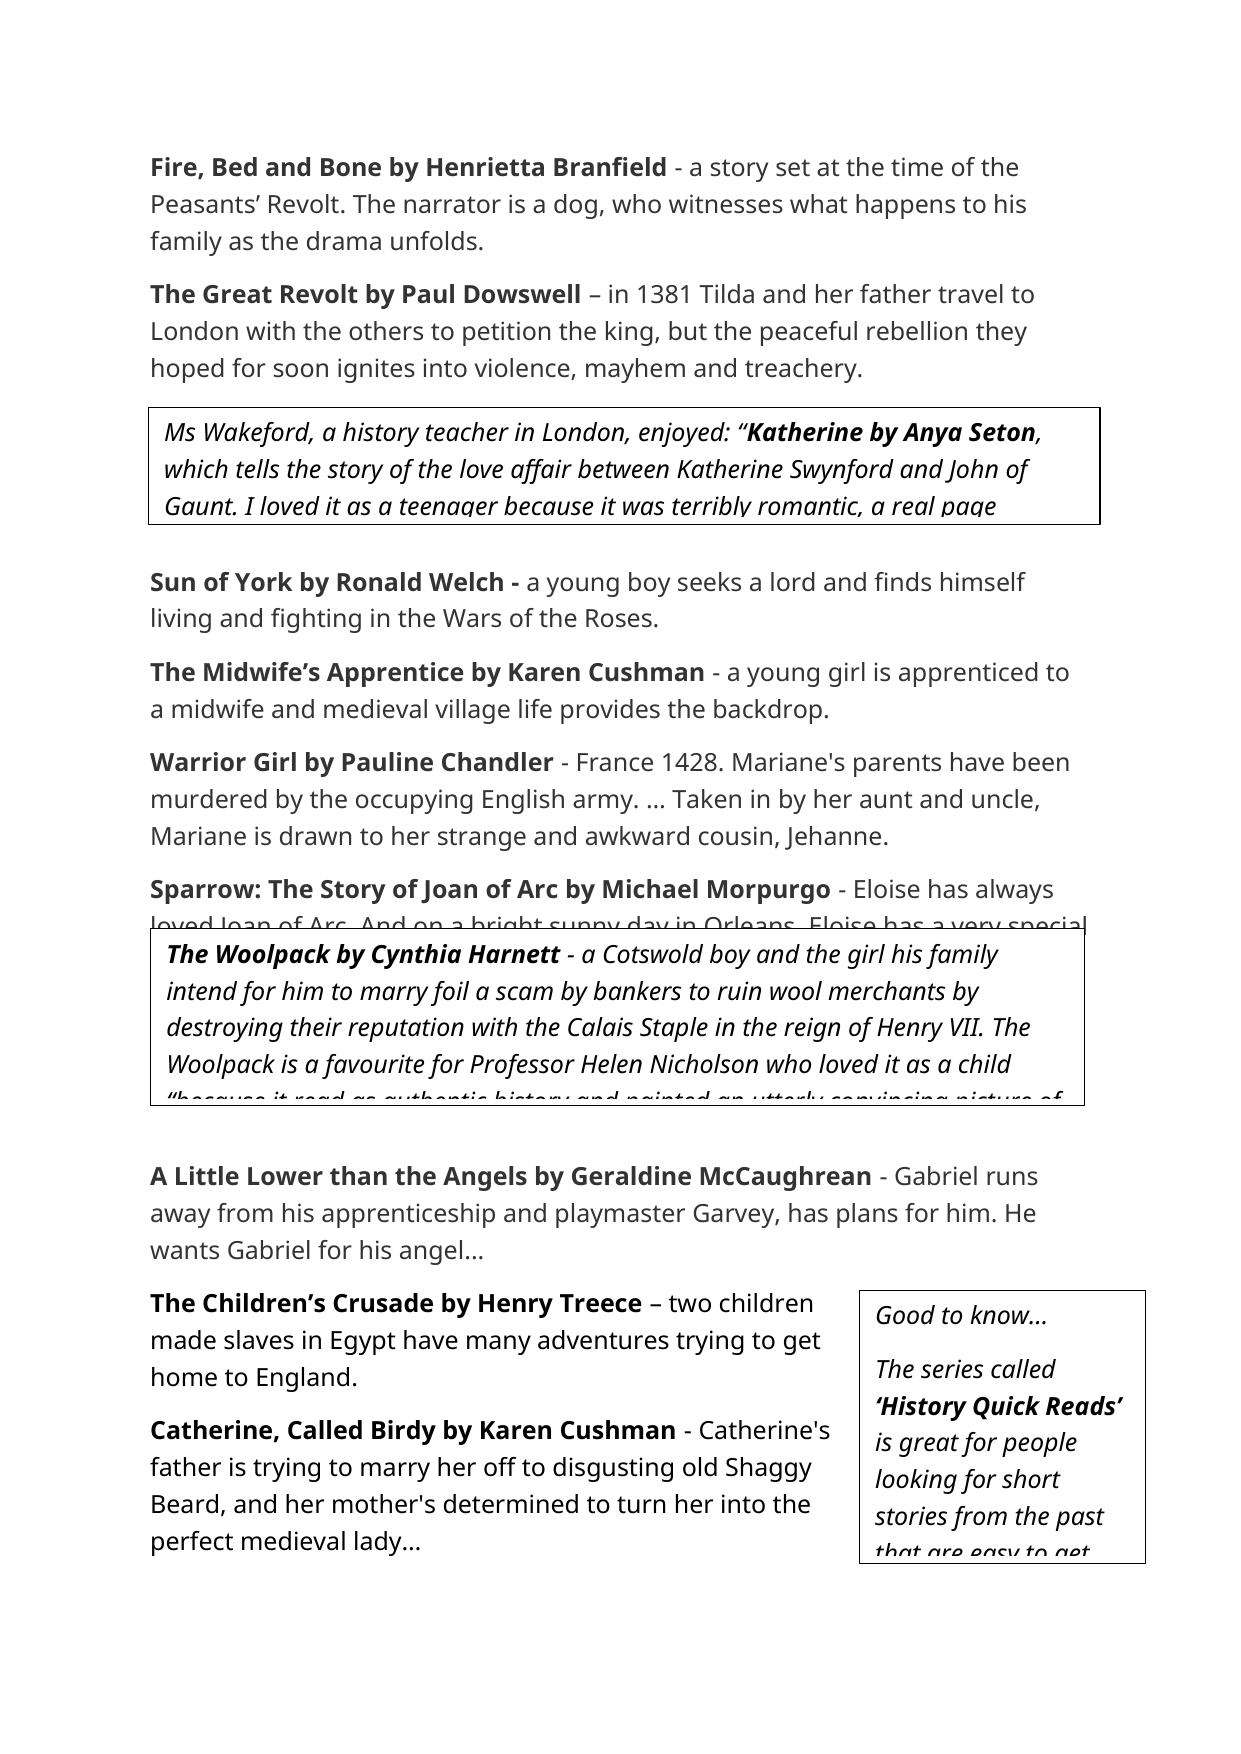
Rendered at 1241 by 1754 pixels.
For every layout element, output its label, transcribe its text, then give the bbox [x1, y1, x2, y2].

text Catherine, Called Birdy by Karen Cushman - Catherine's father is trying to marry her off to disgusting old Shaggy Beard, and her mother's determined to turn her into the perfect medieval lady… [150, 1413, 859, 1557]
text The Children’s Crusade by Henry Treece – two children made slaves in Egypt have many adventures trying to get home to England. [150, 1286, 1090, 1393]
text The Midwife’s Apprentice by Karen Cushman - a young girl is apprenticed to a midwife and medieval village life provides the backdrop. [150, 654, 1090, 725]
text Sparrow: The Story of Joan of Arc by Michael Morpurgo - Eloise has always loved Joan of Arc. And on a bright sunny day in Orleans, Eloise has a very special daydream… [150, 872, 1090, 979]
text Warrior Girl by Pauline Chandler - France 1428. Mariane's parents have been murdered by the occupying English army. … Taken in by her aunt and uncle, Mariane is drawn to her strange and awkward cousin, Jehanne. [150, 745, 1090, 852]
text Fire, Bed and Bone by Henrietta Branfield - a story set at the time of the Peasants’ Revolt. The narrator is a dog, who witnesses what happens to his family as the drama unfolds. [150, 150, 1090, 258]
text A Little Lower than the Angels by Geraldine McCaughrean - Gabriel runs away from his apprenticeship and playmaster Garvey, has plans for him. He wants Gabriel for his angel... [150, 1159, 1090, 1267]
text The Great Revolt by Paul Dowswell – in 1381 Tilda and her father travel to London with the others to petition the king, but the peaceful rebellion they hoped for soon ignites into violence, mayhem and treachery. [150, 277, 1090, 384]
text Sun of York by Ronald Welch - a young boy seeks a lord and finds himself living and fighting in the Wars of the Roses. [150, 564, 1090, 635]
